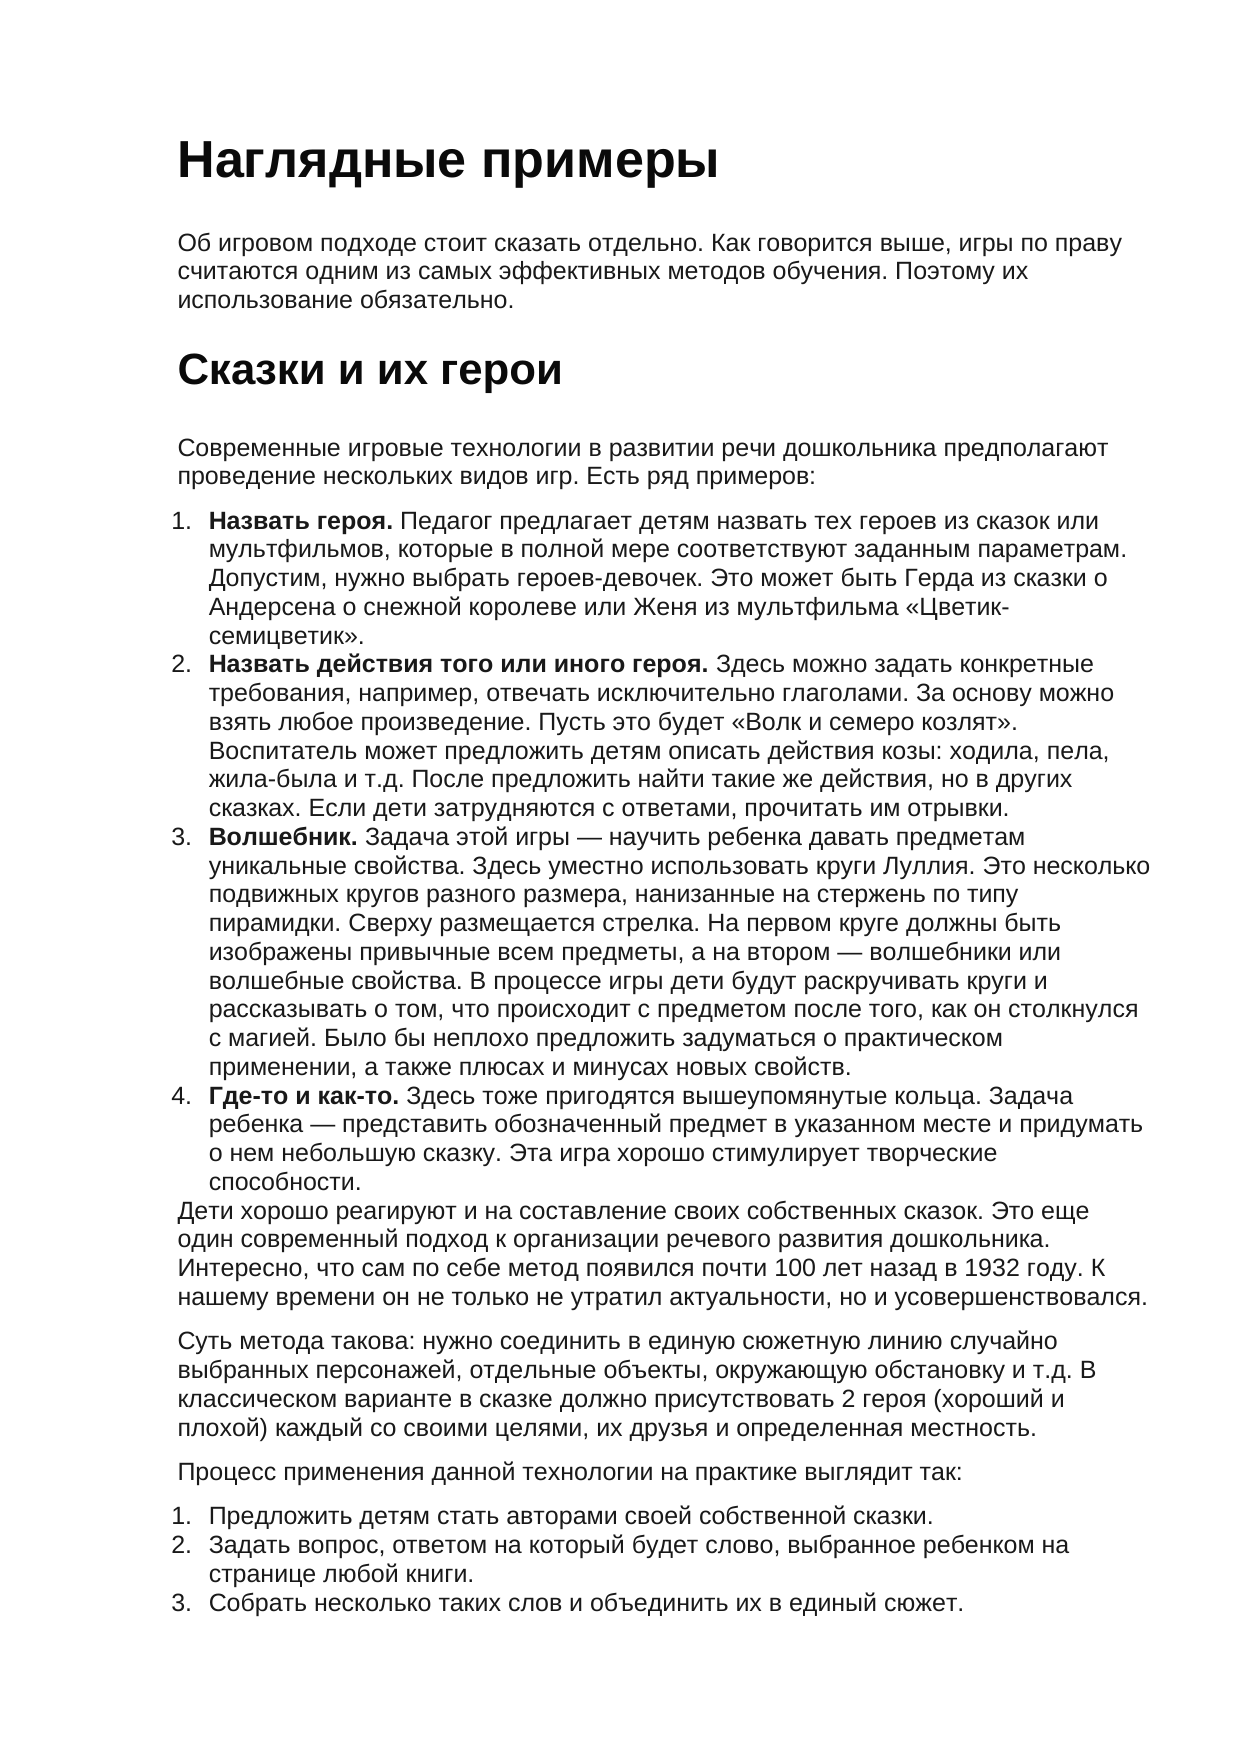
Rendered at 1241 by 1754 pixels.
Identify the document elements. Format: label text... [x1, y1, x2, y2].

text Об игровом подходе стоит сказать отдельно. Как говорится выше, игры по праву считаются одним из самых эффективных методов обучения. Поэтому их использование обязательно. [177, 227, 1152, 314]
text Наглядные примеры [177, 118, 1152, 188]
list Назвать героя. Педагог предлагает детям назвать тех героев из сказок или мультфильмов, которые в полной мере соответствуют заданным параметрам. Допустим, нужно выбрать героев-девочек. Это может быть Герда из сказки о Андерсена о снежной королеве или Женя из мультфильма «Цветик-семицветик». [171, 506, 1152, 649]
list Задать вопрос, ответом на который будет слово, выбранное ребенком на странице любой книги. [171, 1530, 1152, 1587]
list Волшебник. Задача этой игры — научить ребенка давать предметам уникальные свойства. Здесь уместно использовать круги Луллия. Это несколько подвижных кругов разного размера, нанизанные на стержень по типу пирамидки. Сверху размещается стрелка. На первом круге должны быть изображены привычные всем предметы, а на втором — волшебники или волшебные свойства. В процессе игры дети будут раскручивать круги и рассказывать о том, что происходит с предметом после того, как он столкнулся с магией. Было бы неплохо предложить задуматься о практическом применении, а также плюсах и минусах новых свойств. [171, 822, 1152, 1081]
list Назвать действия того или иного героя. Здесь можно задать конкретные требования, например, отвечать исключительно глаголами. За основу можно взять любое произведение. Пусть это будет «Волк и семеро козлят». Воспитатель может предложить детям описать действия козы: ходила, пела, жила-была и т.д. После предложить найти такие же действия, но в других сказках. Если дети затрудняются с ответами, прочитать им отрывки. [171, 649, 1152, 822]
list Собрать несколько таких слов и объединить их в единый сюжет. [171, 1587, 1152, 1616]
text Дети хорошо реагируют и на составление своих собственных сказок. Это еще один современный подход к организации речевого развития дошкольника. Интересно, что сам по себе метод появился почти 100 лет назад в 1932 году. К нашему времени он не только не утратил актуальности, но и усовершенствовался. [177, 1196, 1152, 1311]
text Современные игровые технологии в развитии речи дошкольника предполагают проведение нескольких видов игр. Есть ряд примеров: [177, 432, 1152, 490]
list Где-то и как-то. Здесь тоже пригодятся вышеупомянутые кольца. Задача ребенка — представить обозначенный предмет в указанном месте и придумать о нем небольшую сказку. Эта игра хорошо стимулирует творческие способности. [171, 1081, 1152, 1196]
text Процесс применения данной технологии на практике выглядит так: [177, 1457, 1152, 1486]
text Суть метода такова: нужно соединить в единую сюжетную линию случайно выбранных персонажей, отдельные объекты, окружающую обстановку и т.д. В классическом варианте в сказке должно присутствовать 2 героя (хороший и плохой) каждый со своими целями, их друзья и определенная местность. [177, 1326, 1152, 1441]
list Предложить детям стать авторами своей собственной сказки. [171, 1501, 1152, 1530]
text Сказки и их герои [177, 337, 1152, 393]
